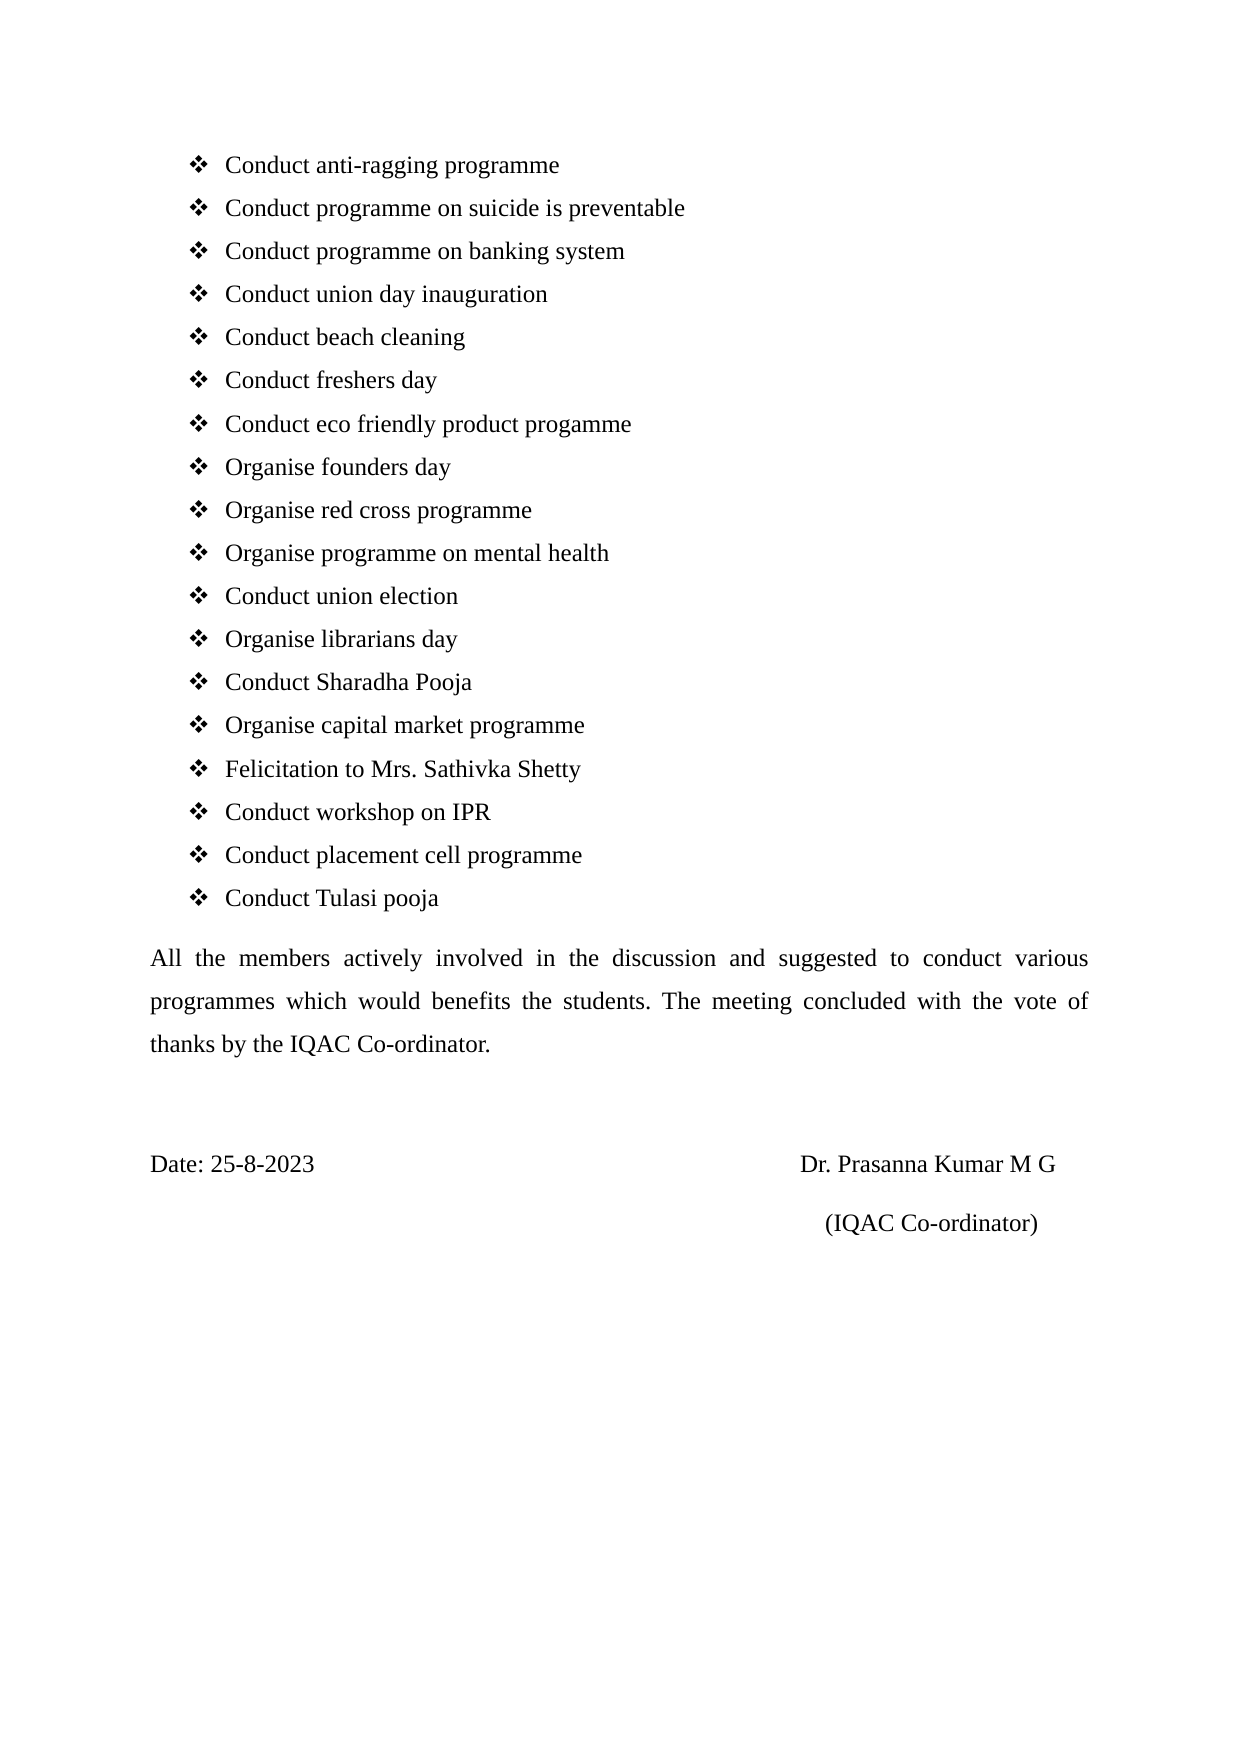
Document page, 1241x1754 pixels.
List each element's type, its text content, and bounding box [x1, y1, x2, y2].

list Conduct programme on suicide is preventable [187, 193, 1090, 222]
list Conduct union election [187, 581, 1090, 610]
list Conduct beach cleaning [187, 322, 1090, 351]
list Conduct union day inauguration [187, 279, 1090, 308]
list Conduct eco friendly product progamme [187, 409, 1090, 437]
list Conduct workshop on IPR [187, 797, 1090, 826]
list Organise librarians day [187, 624, 1090, 653]
list Organise programme on mental health [187, 538, 1090, 567]
list Conduct placement cell programme [187, 840, 1090, 869]
list Organise founders day [187, 452, 1090, 481]
list Conduct freshers day [187, 366, 1090, 394]
text Date: 25-8-2023 Dr. Prasanna Kumar M G [150, 1149, 1090, 1177]
text (IQAC Co-ordinator) [825, 1208, 1090, 1237]
list Conduct programme on banking system [187, 236, 1090, 265]
list Conduct Tulasi pooja [187, 883, 1090, 912]
list Organise red cross programme [187, 495, 1090, 524]
list Organise capital market programme [187, 711, 1090, 739]
list Conduct anti-ragging programme [187, 150, 1090, 179]
text All the members actively involved in the discussion and suggested to conduct various programmes which would benefits the students. The meeting concluded with the vote of thanks by the IQAC Co-ordinator. [150, 943, 1090, 1058]
list Conduct Sharadha Pooja [187, 667, 1090, 696]
list Felicitation to Mrs. Sathivka Shetty [187, 754, 1090, 782]
